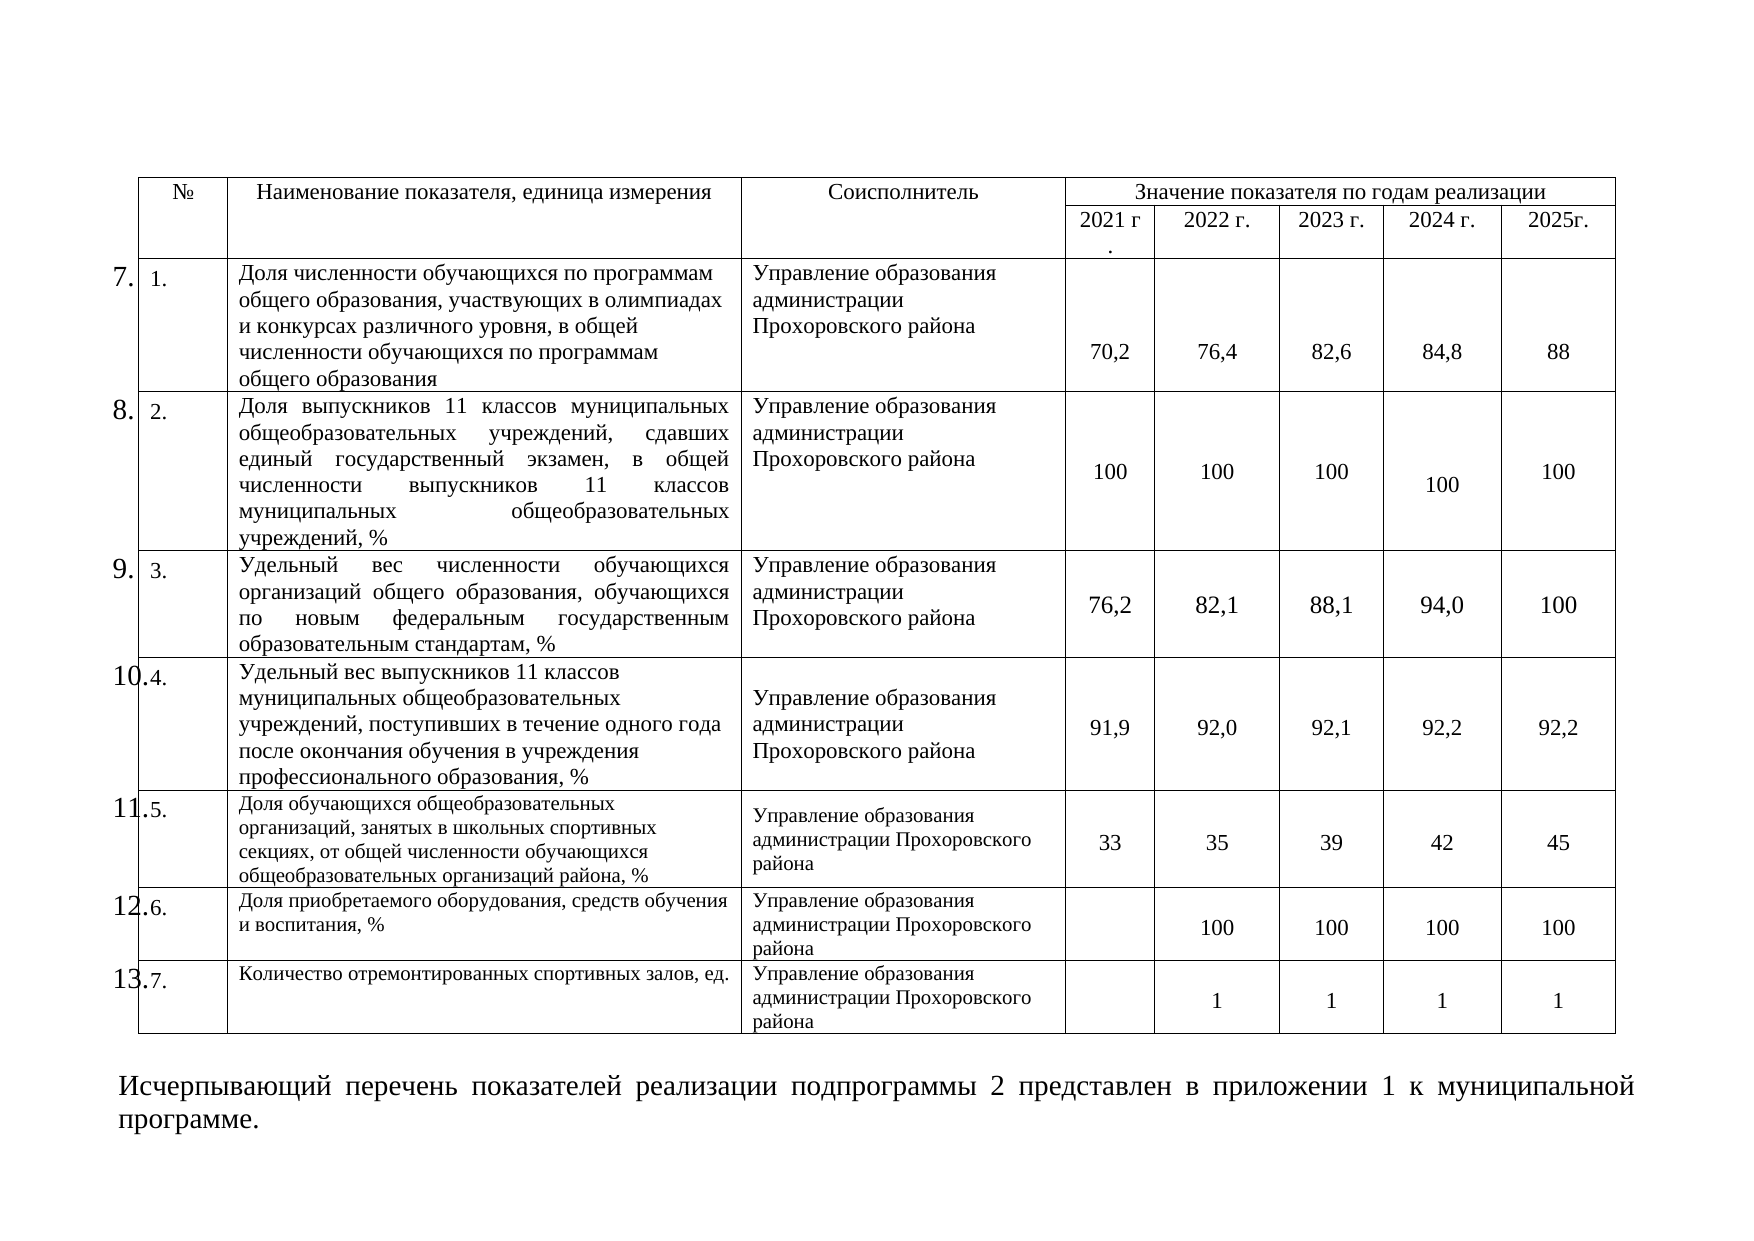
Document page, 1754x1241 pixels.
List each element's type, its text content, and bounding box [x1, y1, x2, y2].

table_cell 76,4 [1155, 259, 1279, 391]
table_cell 33 [1066, 791, 1154, 887]
table_cell 82,1 [1155, 551, 1279, 657]
table_cell 1 [1502, 961, 1615, 1033]
table_cell 100 [1384, 888, 1501, 960]
table_cell 1. [139, 259, 227, 391]
table_cell 100 [1155, 392, 1279, 550]
table_cell Доля выпускников 11 классов муниципальных общеобразовательных учреждений, сдавших единый государственный экзамен, в общей численности выпускников 11 классов муниципальных общеобразовательных учреждений, % [228, 392, 741, 550]
table_cell [1066, 961, 1154, 1033]
table_cell Удельный вес численности обучающихся организаций общего образования, обучающихся по новым федеральным государственным образовательным стандартам, % [228, 551, 741, 657]
table_cell 42 [1384, 791, 1501, 887]
table_cell 82,6 [1280, 259, 1383, 391]
table_cell 4. [139, 658, 227, 789]
table_cell 45 [1502, 791, 1615, 887]
table_cell 84,8 [1384, 259, 1501, 391]
table_cell 92,1 [1280, 658, 1383, 789]
table_cell 2022 г. [1155, 206, 1279, 258]
table_cell 100 [1280, 392, 1383, 550]
table_cell Удельный вес выпускников 11 классов муниципальных общеобразовательных учреждений, поступивших в течение одного года после окончания обучения в учреждения профессионального образования, % [228, 658, 741, 789]
table_cell Управление образования администрации Прохоровского района [742, 658, 1065, 789]
table_header Значение показателя по годам реализации [1066, 178, 1615, 204]
table_cell 92,2 [1502, 658, 1615, 789]
table_cell Доля численности обучающихся по программам общего образования, участвующих в олимпиадах и конкурсах различного уровня, в общей численности обучающихся по программам общего образования [228, 259, 741, 391]
table_header № [139, 178, 227, 258]
table_cell Доля приобретаемого оборудования, средств обучения и воспитания, % [228, 888, 741, 960]
table_cell 1 [1155, 961, 1279, 1033]
table_cell 39 [1280, 791, 1383, 887]
table_cell 76,2 [1066, 551, 1154, 657]
table_cell 2024 г. [1384, 206, 1501, 258]
table_cell 7. [139, 961, 227, 1033]
table_cell Доля обучающихся общеобразовательных организаций, занятых в школьных спортивных секциях, от общей численности обучающихся общеобразовательных организаций района, % [228, 791, 741, 887]
table_cell 2. [139, 392, 227, 550]
table_cell 100 [1502, 888, 1615, 960]
table_cell 100 [1066, 392, 1154, 550]
table_cell Количество отремонтированных спортивных залов, ед. [228, 961, 741, 1033]
table_cell [1066, 888, 1154, 960]
table_cell 3. [139, 551, 227, 657]
text Исчерпывающий перечень показателей реализации подпрограммы 2 представлен в приложении 1 к муниципальной программе. [118, 1068, 1636, 1135]
table_cell Управление образования администрации Прохоровского района [742, 392, 1065, 550]
table_cell 100 [1502, 551, 1615, 657]
table_cell 70,2 [1066, 259, 1154, 391]
table_cell 1 [1384, 961, 1501, 1033]
table_cell 1 [1280, 961, 1383, 1033]
table_cell Управление образования администрации Прохоровского района [742, 961, 1065, 1033]
table_header Соисполнитель [742, 178, 1065, 258]
table_cell 5. [139, 791, 227, 887]
table_cell Управление образования администрации Прохоровского района [742, 551, 1065, 657]
table_cell Управление образования администрации Прохоровского района [742, 791, 1065, 887]
table_cell 6. [139, 888, 227, 960]
table_cell 2023 г. [1280, 206, 1383, 258]
table_header Наименование показателя, единица измерения [228, 178, 741, 258]
table_cell 92,0 [1155, 658, 1279, 789]
table_cell 100 [1384, 392, 1501, 550]
table_cell 100 [1280, 888, 1383, 960]
table_cell Управление образования администрации Прохоровского района [742, 888, 1065, 960]
table_cell 100 [1155, 888, 1279, 960]
table_cell 92,2 [1384, 658, 1501, 789]
table_cell Управление образования администрации Прохоровского района [742, 259, 1065, 391]
table_cell 2025г. [1502, 206, 1615, 258]
table_cell 35 [1155, 791, 1279, 887]
table_cell 2021 г. [1066, 206, 1154, 258]
table_cell 88,1 [1280, 551, 1383, 657]
table_cell 100 [1502, 392, 1615, 550]
table_cell 91,9 [1066, 658, 1154, 789]
table_cell 94,0 [1384, 551, 1501, 657]
table_cell 88 [1502, 259, 1615, 391]
